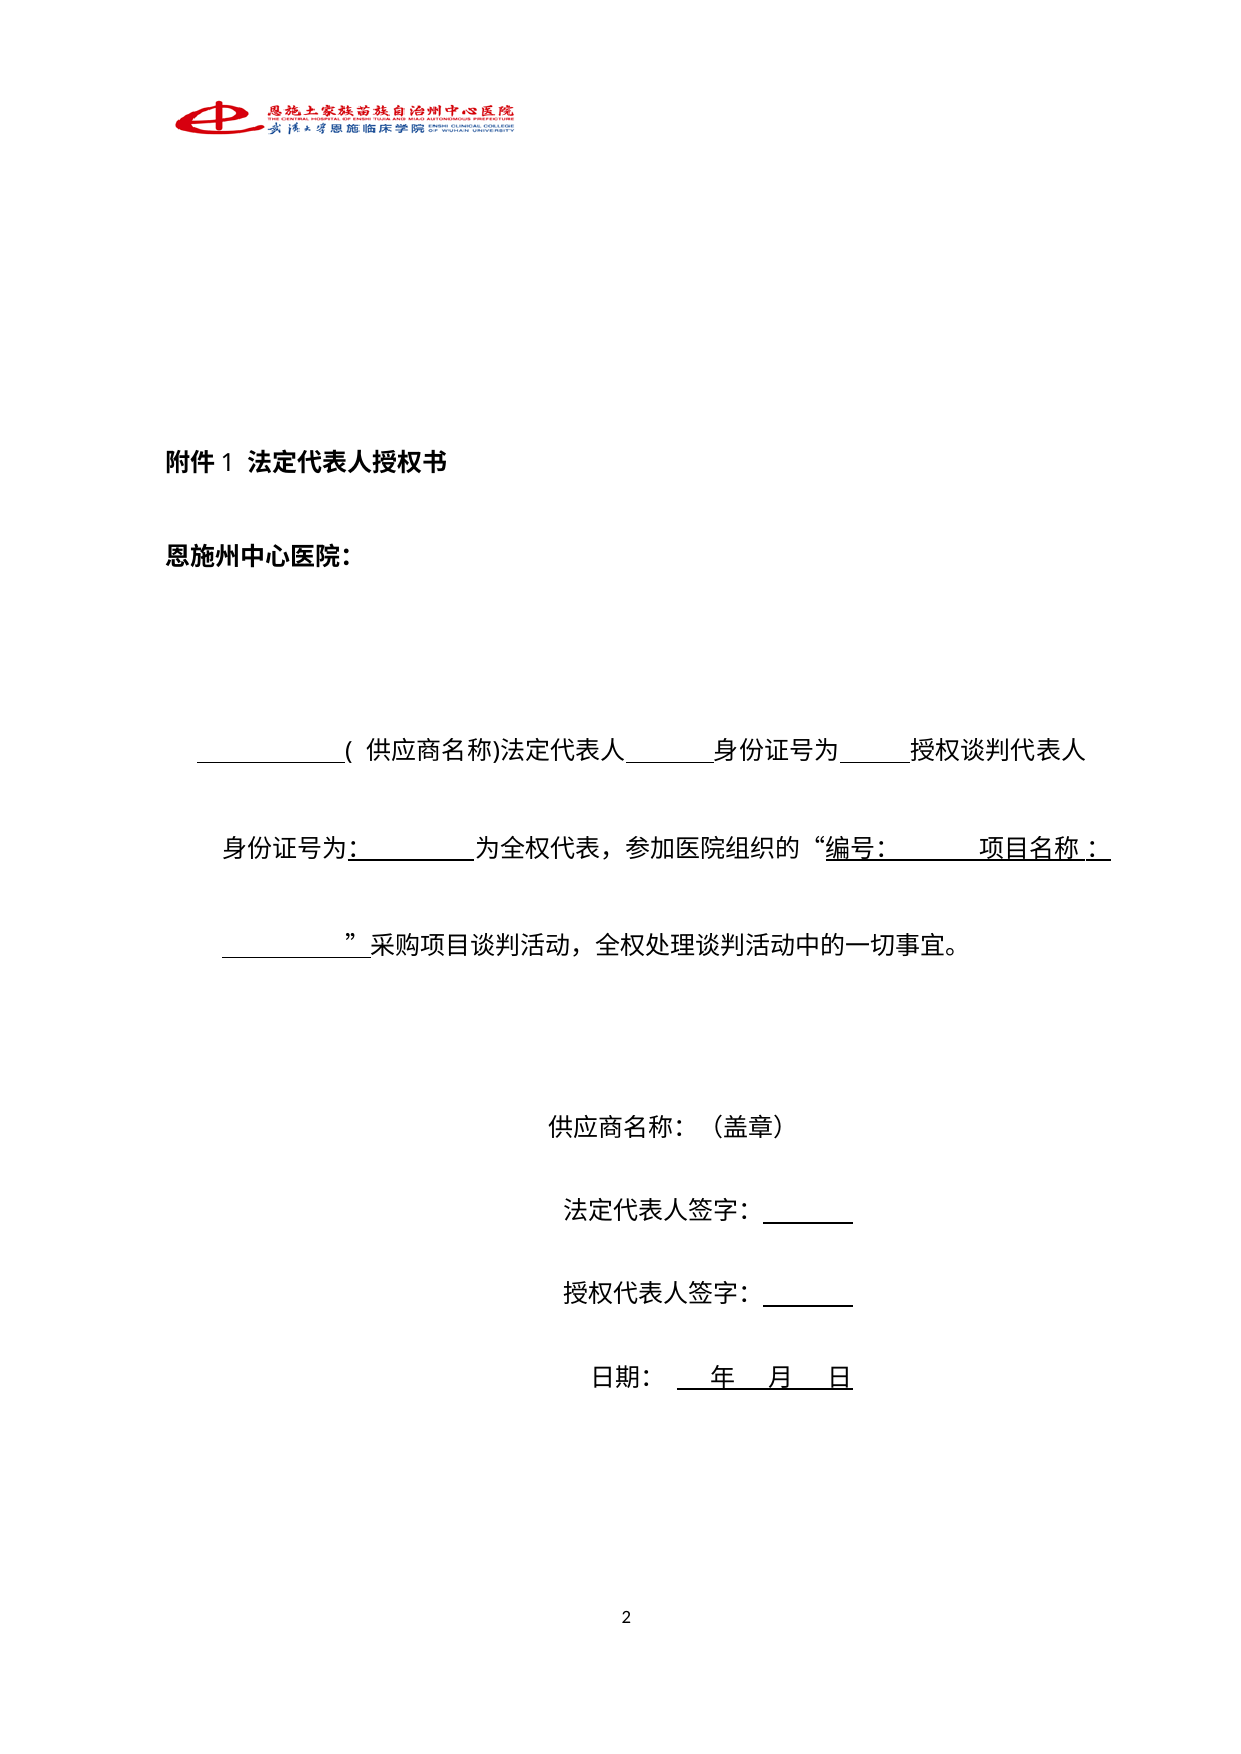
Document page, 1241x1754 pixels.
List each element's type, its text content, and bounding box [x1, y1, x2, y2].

picture [165, 88, 539, 144]
text 法定代表人签字： [165, 1176, 1087, 1241]
text 附件1 法定代表人授权书 [165, 428, 1087, 493]
subtitle 恩施州中心医院： [165, 522, 1087, 587]
text 授权代表人签字： [165, 1259, 1087, 1324]
text 日期： 年 月 日 [165, 1343, 1087, 1408]
text 供应商名称：（盖章） [165, 1093, 1087, 1158]
text ( 供应商名称)法定代表人 身份证号为 授权谈判代表人 身份证号为： 为全权代表，参加医院组织的“编号： 项目名称 ： ”采购项目谈判活动，全权处理谈判活动中的一切事宜。 [197, 716, 1087, 976]
